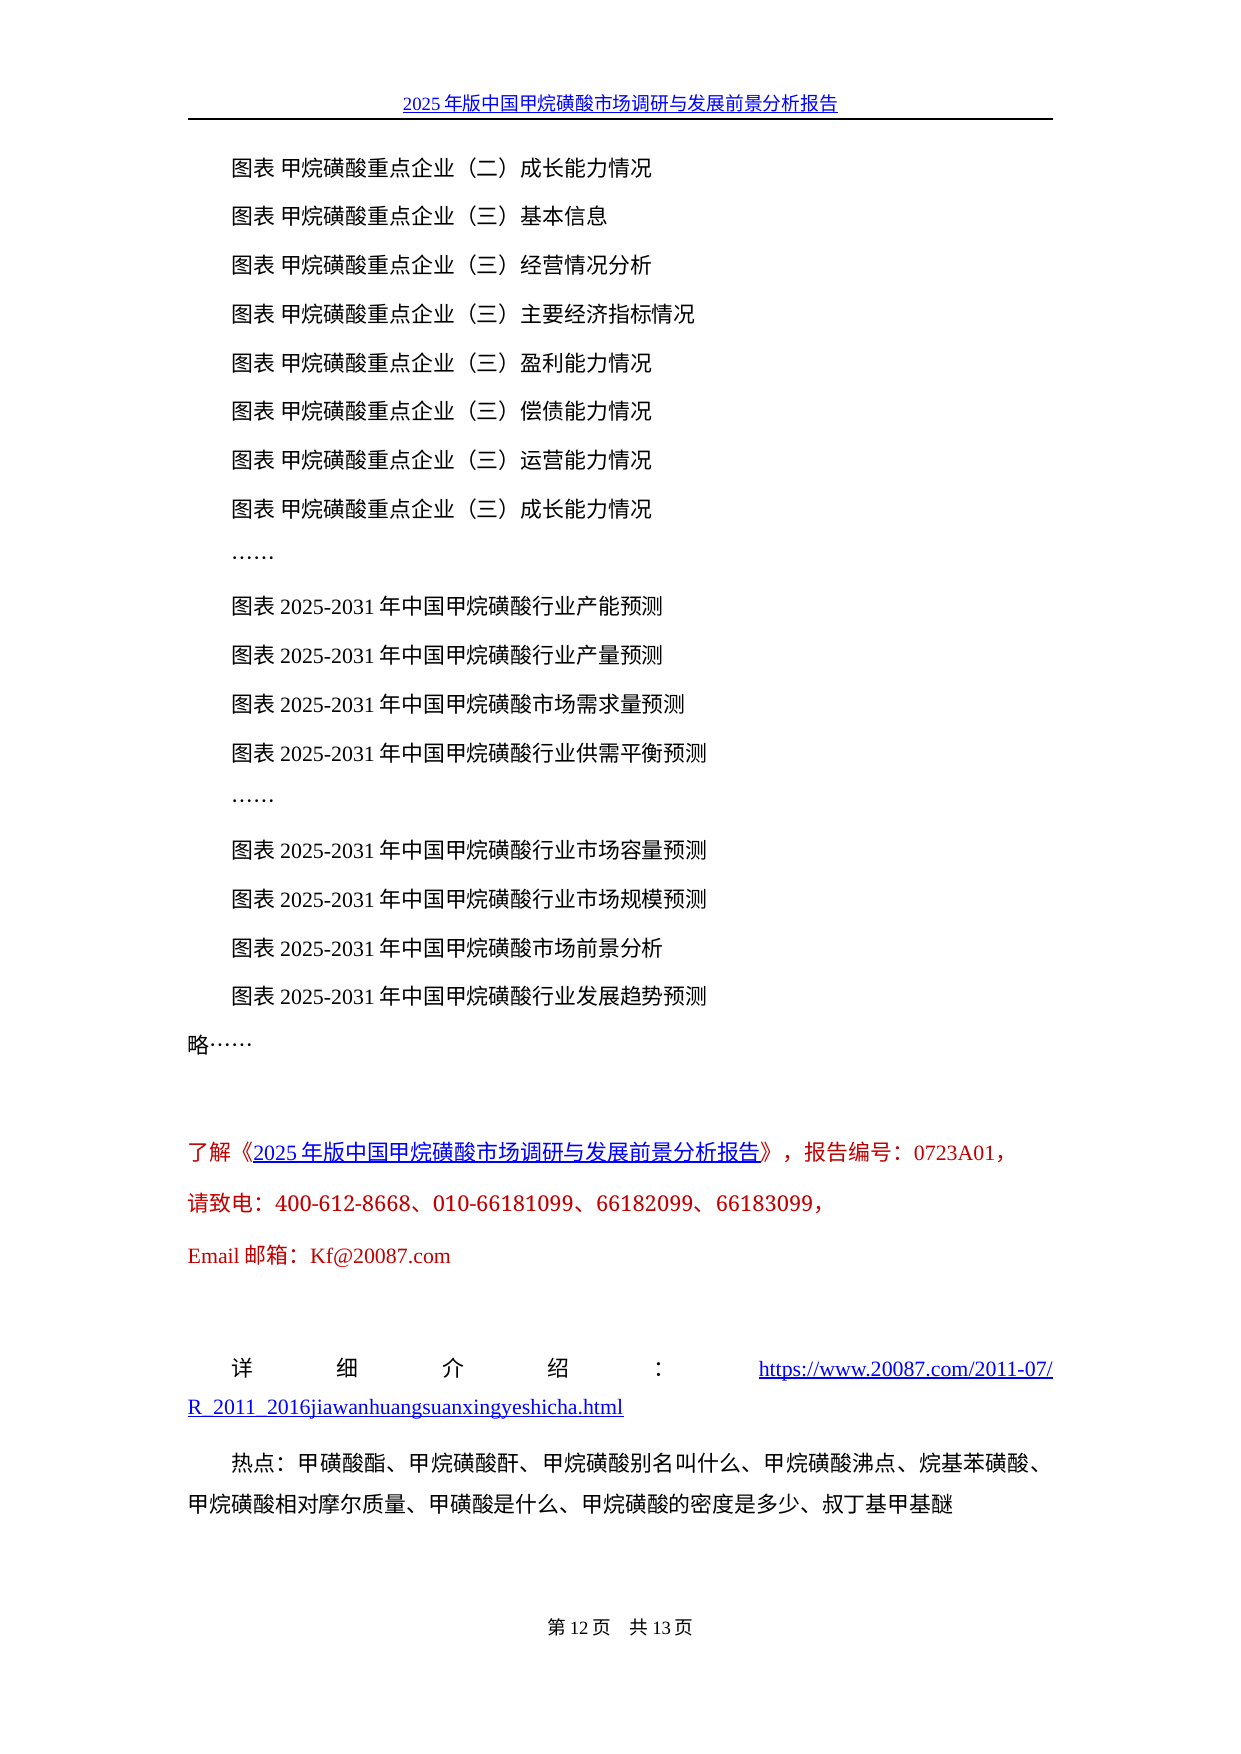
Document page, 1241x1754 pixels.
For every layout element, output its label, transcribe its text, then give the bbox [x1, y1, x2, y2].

text 详细介绍：https://www.20087.com/2011-07/R_2011_2016jiawanhuangsuanxingyeshicha.html [187, 1350, 1053, 1423]
text Email邮箱：Kf@20087.com [187, 1237, 1053, 1270]
text 了解《2025年版中国甲烷磺酸市场调研与发展前景分析报告》，报告编号：0723A01， [187, 1134, 1053, 1167]
text 请致电：400-612-8668、010-66181099、66182099、66183099， [187, 1186, 1053, 1218]
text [187, 150, 1053, 1060]
text 热点：甲磺酸酯、甲烷磺酸酐、甲烷磺酸别名叫什么、甲烷磺酸沸点、烷基苯磺酸、甲烷磺酸相对摩尔质量、甲磺酸是什么、甲烷磺酸的密度是多少、叔丁基甲基醚 [187, 1446, 1053, 1519]
